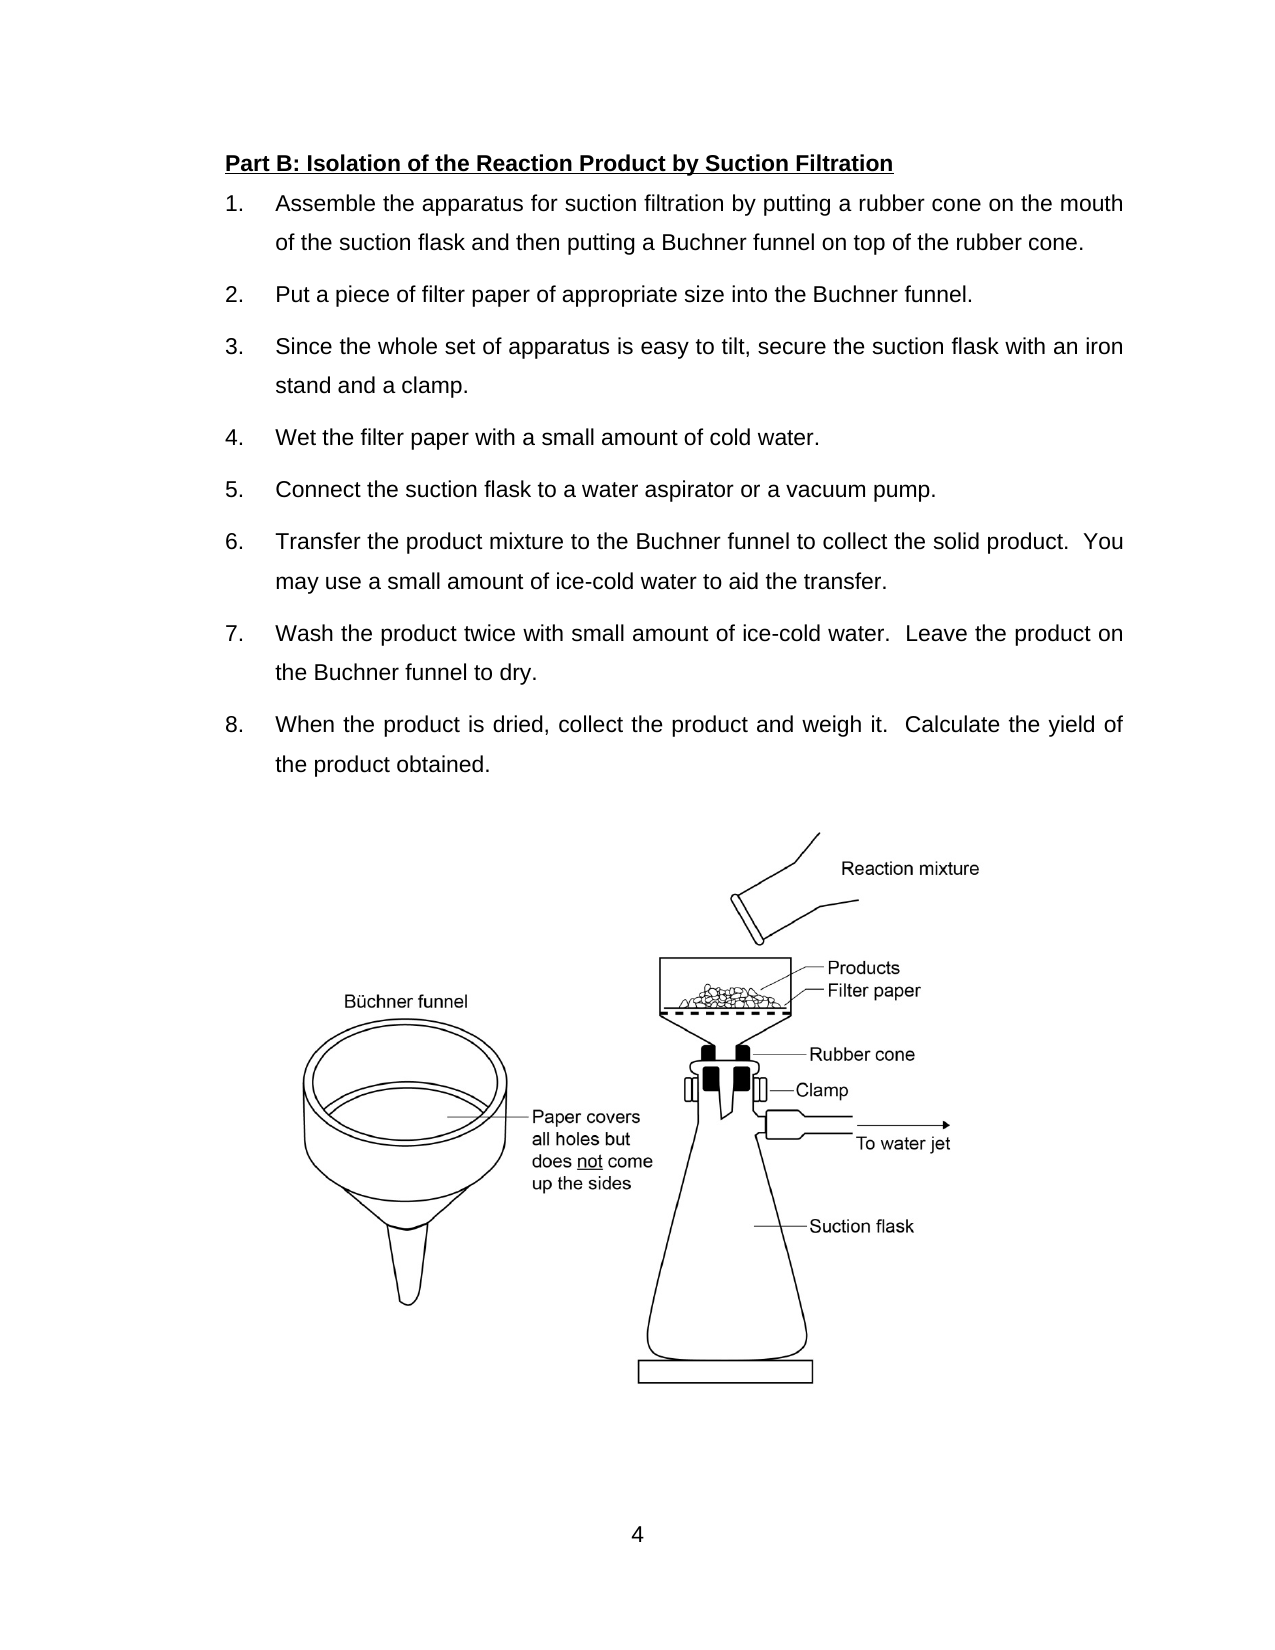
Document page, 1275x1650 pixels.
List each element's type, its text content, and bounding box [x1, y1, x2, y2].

list Since the whole set of apparatus is easy to tilt, secure the suction flask with an iron stand and a clamp. [225, 333, 1125, 399]
list Put a piece of filter paper of appropriate size into the Buchner funnel. [225, 281, 1125, 307]
list Transfer the product mixture to the Buchner funnel to collect the solid product. You may use a small amount of ice-cold water to aid the transfer. [225, 528, 1125, 594]
list Assemble the apparatus for suction filtration by putting a rubber cone on the mouth of the suction flask and then putting a Buchner funnel on top of the rubber cone. [225, 189, 1125, 255]
list Connect the suction flask to a water aspirator or a vacuum pump. [225, 476, 1125, 503]
list Wash the product twice with small amount of ice-cold water. Leave the product on the Buchner funnel to dry. [225, 620, 1125, 686]
text Part B: Isolation of the Reaction Product by Suction Filtration [150, 150, 1125, 176]
list When the product is dried, collect the product and weigh it. Calculate the yield of the product obtained. [225, 711, 1125, 777]
list Wet the filter paper with a small amount of cold water. [225, 424, 1125, 451]
picture [253, 802, 1022, 1418]
